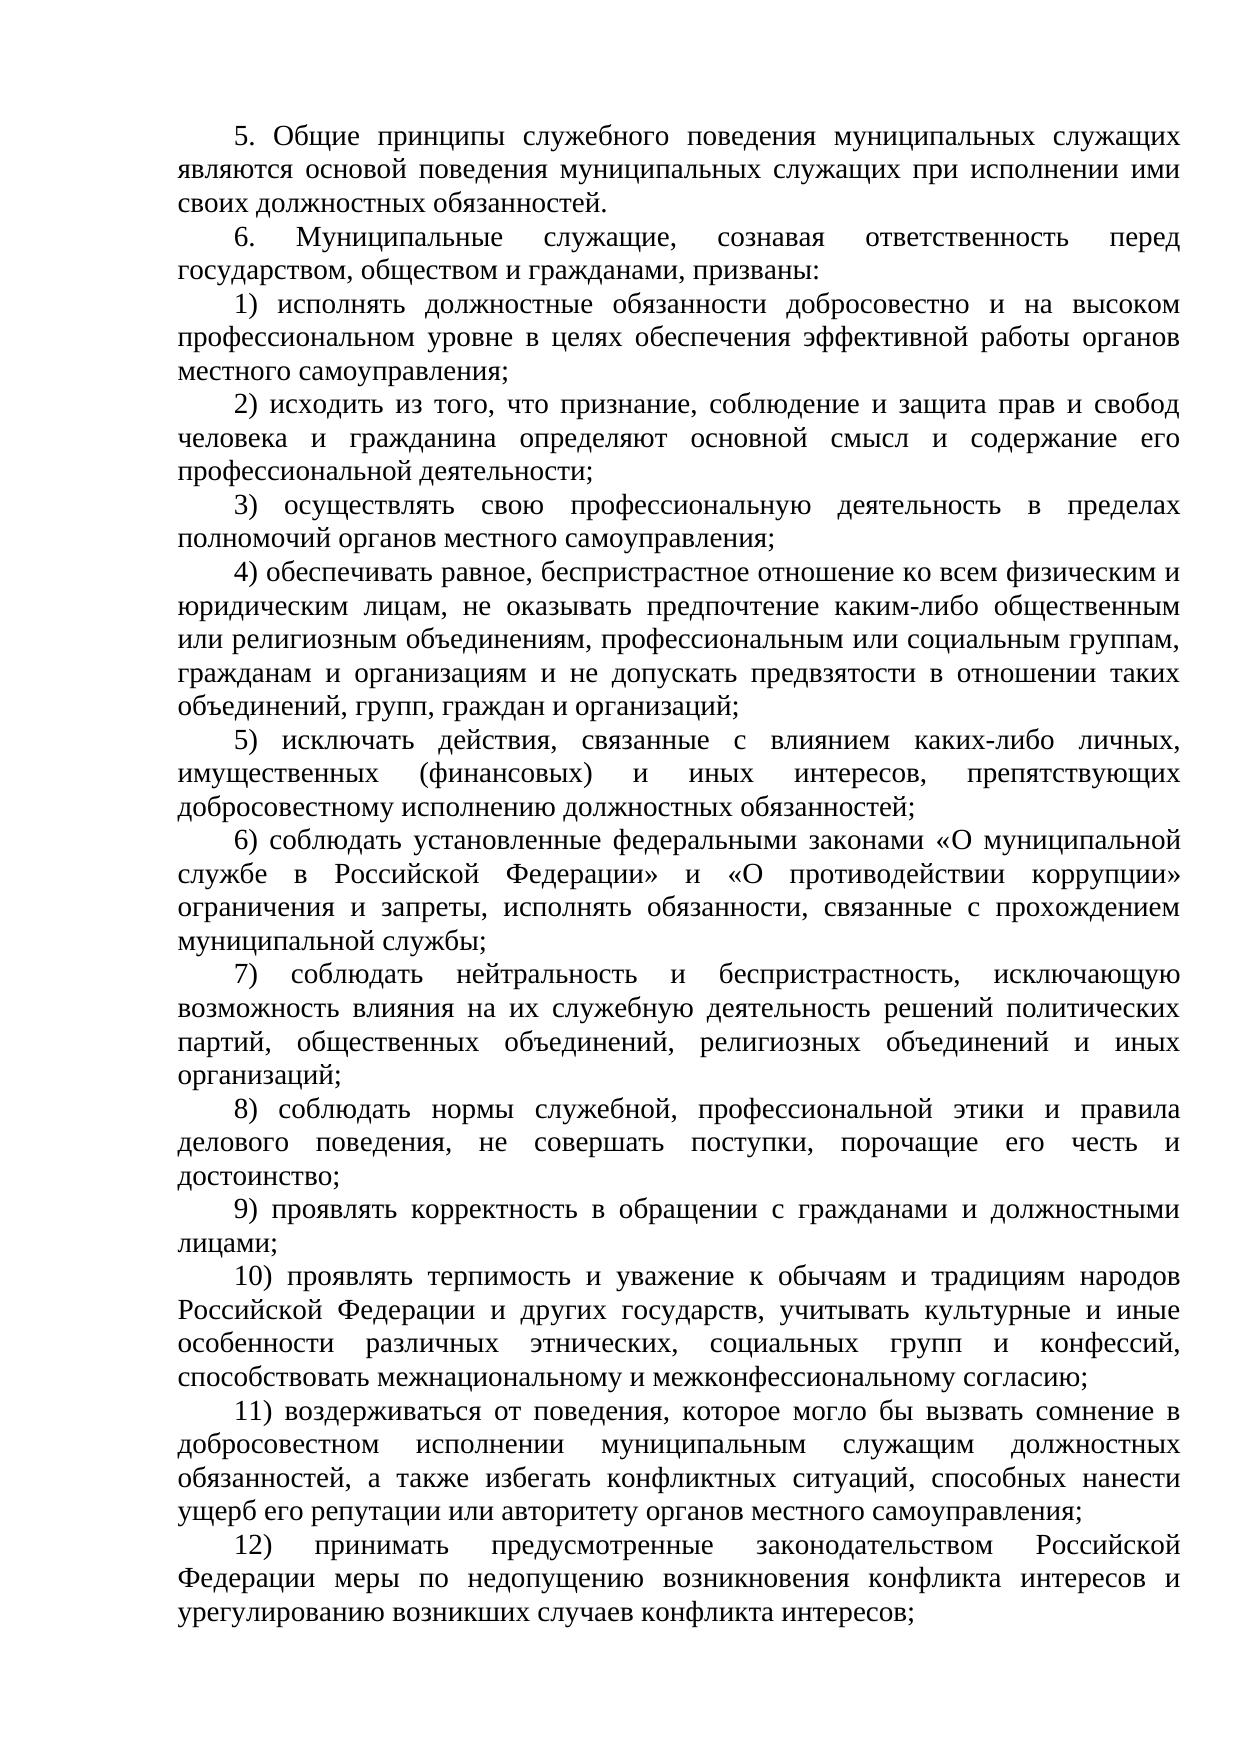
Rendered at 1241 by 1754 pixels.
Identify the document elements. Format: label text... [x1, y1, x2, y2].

text 12) принимать предусмотренные законодательством Российской Федерации меры по недопущению возникновения конфликта интересов и урегулированию возникших случаев конфликта интересов; [177, 1527, 1181, 1627]
text 10) проявлять терпимость и уважение к обычаям и традициям народов Российской Федерации и других государств, учитывать культурные и иные особенности различных этнических, социальных групп и конфессий, способствовать межнациональному и межконфессиональному согласию; [177, 1258, 1181, 1393]
text 4) обеспечивать равное, беспристрастное отношение ко всем физическим и юридическим лицам, не оказывать предпочтение каким-либо общественным или религиозным объединениям, профессиональным или социальным группам, гражданам и организациям и не допускать предвзятости в отношении таких объединений, групп, граждан и организаций; [177, 554, 1181, 722]
text 5. Общие принципы служебного поведения муниципальных служащих являются основой поведения муниципальных служащих при исполнении ими своих должностных обязанностей. [177, 118, 1181, 219]
text 1) исполнять должностные обязанности добросовестно и на высоком профессиональном уровне в целях обеспечения эффективной работы органов местного самоуправления; [177, 286, 1181, 386]
text 3) осуществлять свою профессиональную деятельность в пределах полномочий органов местного самоуправления; [177, 487, 1181, 554]
text 5) исключать действия, связанные с влиянием каких-либо личных, имущественных (финансовых) и иных интересов, препятствующих добросовестному исполнению должностных обязанностей; [177, 722, 1181, 822]
text 8) соблюдать нормы служебной, профессиональной этики и правила делового поведения, не совершать поступки, порочащие его честь и достоинство; [177, 1091, 1181, 1191]
text 6) соблюдать установленные федеральными законами «О муниципальной службе в Российской Федерации» и «О противодействии коррупции» ограничения и запреты, исполнять обязанности, связанные с прохождением муниципальной службы; [177, 822, 1181, 957]
text 9) проявлять корректность в обращении с гражданами и должностными лицами; [177, 1191, 1181, 1258]
text 2) исходить из того, что признание, соблюдение и защита прав и свобод человека и гражданина определяют основной смысл и содержание его профессиональной деятельности; [177, 386, 1181, 487]
text 11) воздерживаться от поведения, которое могло бы вызвать сомнение в добросовестном исполнении муниципальным служащим должностных обязанностей, а также избегать конфликтных ситуаций, способных нанести ущерб его репутации или авторитету органов местного самоуправления; [177, 1393, 1181, 1527]
text 7) соблюдать нейтральность и беспристрастность, исключающую возможность влияния на их служебную деятельность решений политических партий, общественных объединений, религиозных объединений и иных организаций; [177, 957, 1181, 1091]
text 6. Муниципальные служащие, сознавая ответственность перед государством, обществом и гражданами, призваны: [177, 219, 1181, 286]
